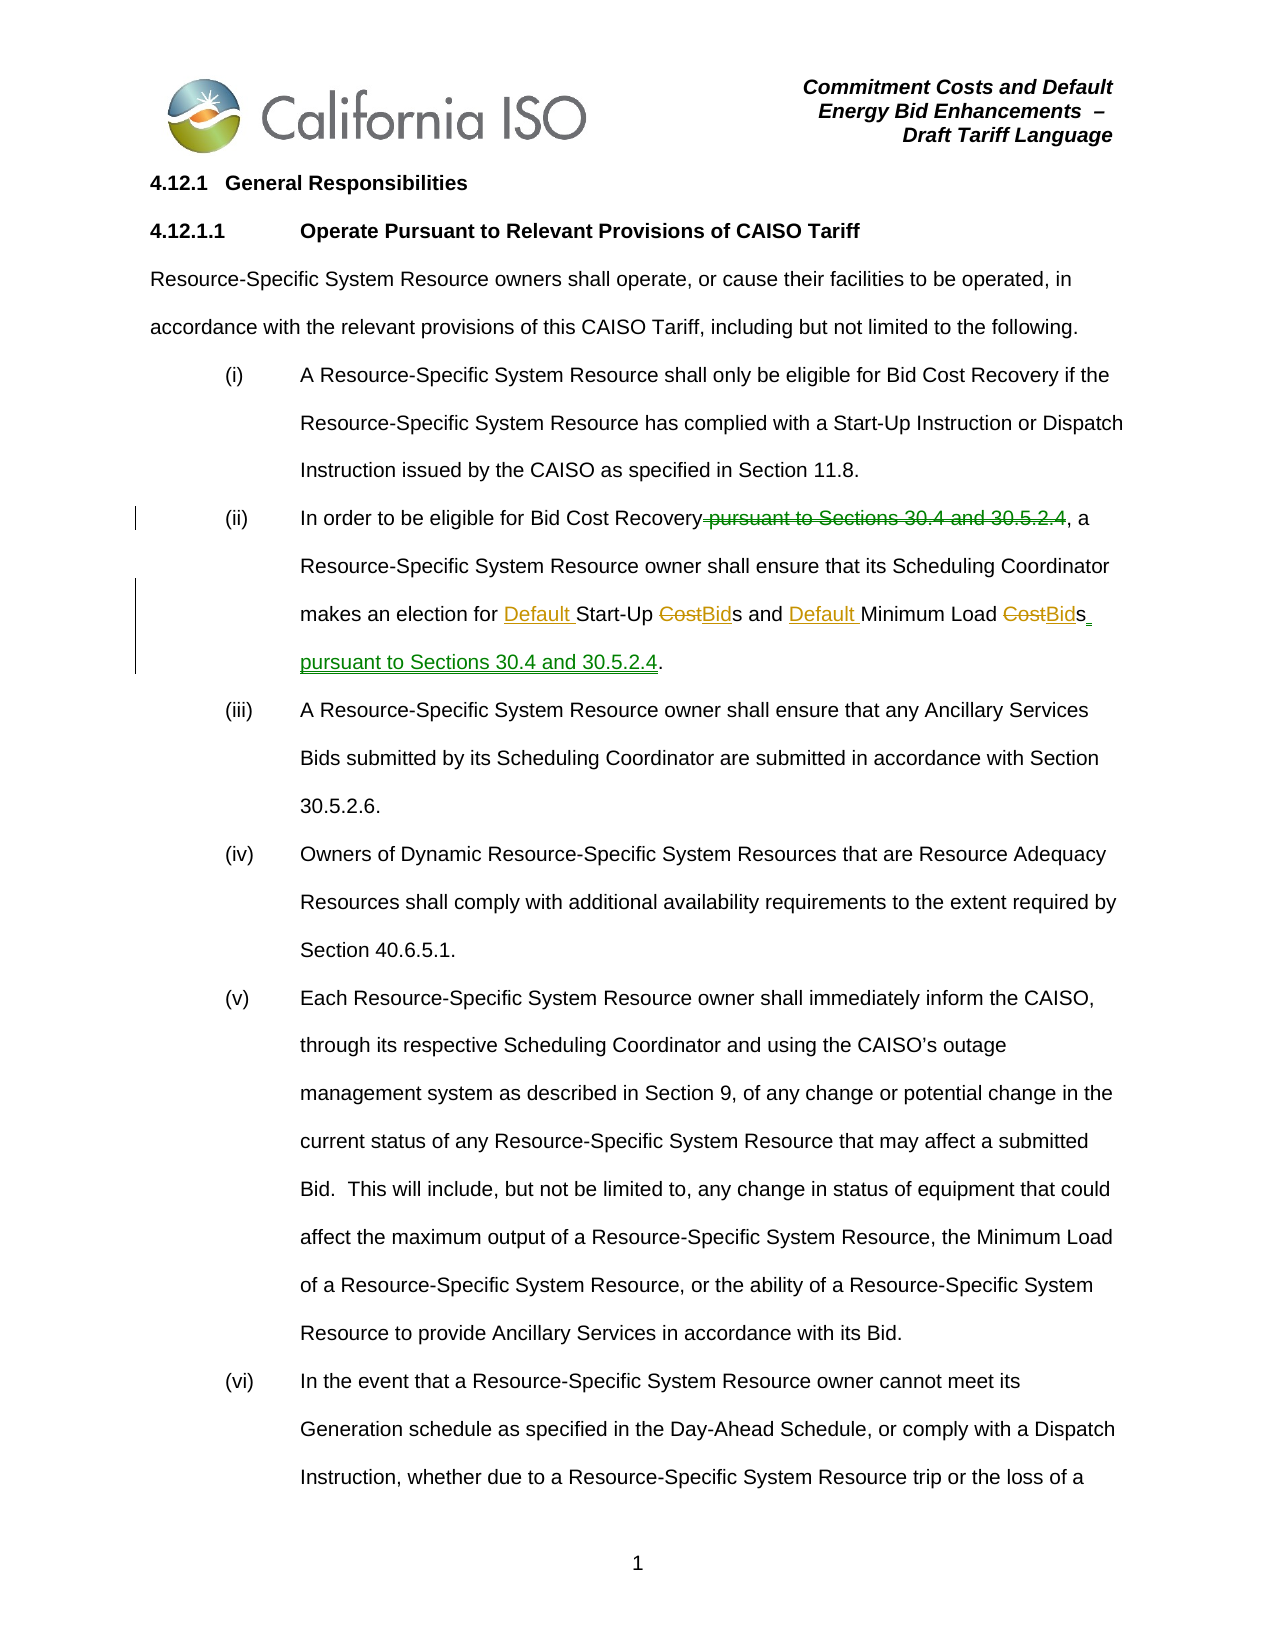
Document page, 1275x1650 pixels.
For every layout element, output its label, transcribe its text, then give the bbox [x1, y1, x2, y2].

text 4.12.1.1 Operate Pursuant to Relevant Provisions of CAISO Tariff [150, 219, 1125, 243]
text 4.12.1 General Responsibilities [150, 171, 1125, 195]
text (v) Each Resource-Specific System Resource owner shall immediately inform the CAISO, through its respective Scheduling Coordinator and using the CAISO’s outage management system as described in Section 9, of any change or potential change in the current status of any Resource-Specific System Resource that may affect a submitted Bid. This will include, but not be limited to, any change in status of equipment that could affect the maximum output of a Resource-Specific System Resource, the Minimum Load of a Resource-Specific System Resource, or the ability of a Resource-Specific System Resource to provide Ancillary Services in accordance with its Bid. [225, 985, 1125, 1345]
picture [161, 75, 591, 156]
text Resource-Specific System Resource owners shall operate, or cause their facilities to be operated, in accordance with the relevant provisions of this CAISO Tariff, including but not limited to the following. [150, 267, 1125, 338]
text (iv) Owners of Dynamic Resource-Specific System Resources that are Resource Adequacy Resources shall comply with additional availability requirements to the extent required by Section 40.6.5.1. [225, 842, 1125, 961]
text (iii) A Resource-Specific System Resource owner shall ensure that any Ancillary Services Bids submitted by its Scheduling Coordinator are submitted in accordance with Section 30.5.2.6. [225, 698, 1125, 818]
text (i) A Resource-Specific System Resource shall only be eligible for Bid Cost Recovery if the Resource-Specific System Resource has complied with a Start-Up Instruction or Dispatch Instruction issued by the CAISO as specified in Section 11.8. [225, 362, 1125, 482]
text (ii) In order to be eligible for Bid Cost Recovery, a Resource-Specific System Resource owner shall ensure that its Scheduling Coordinator makes an election for Start-Up s and Minimum Load s. [225, 506, 1125, 674]
